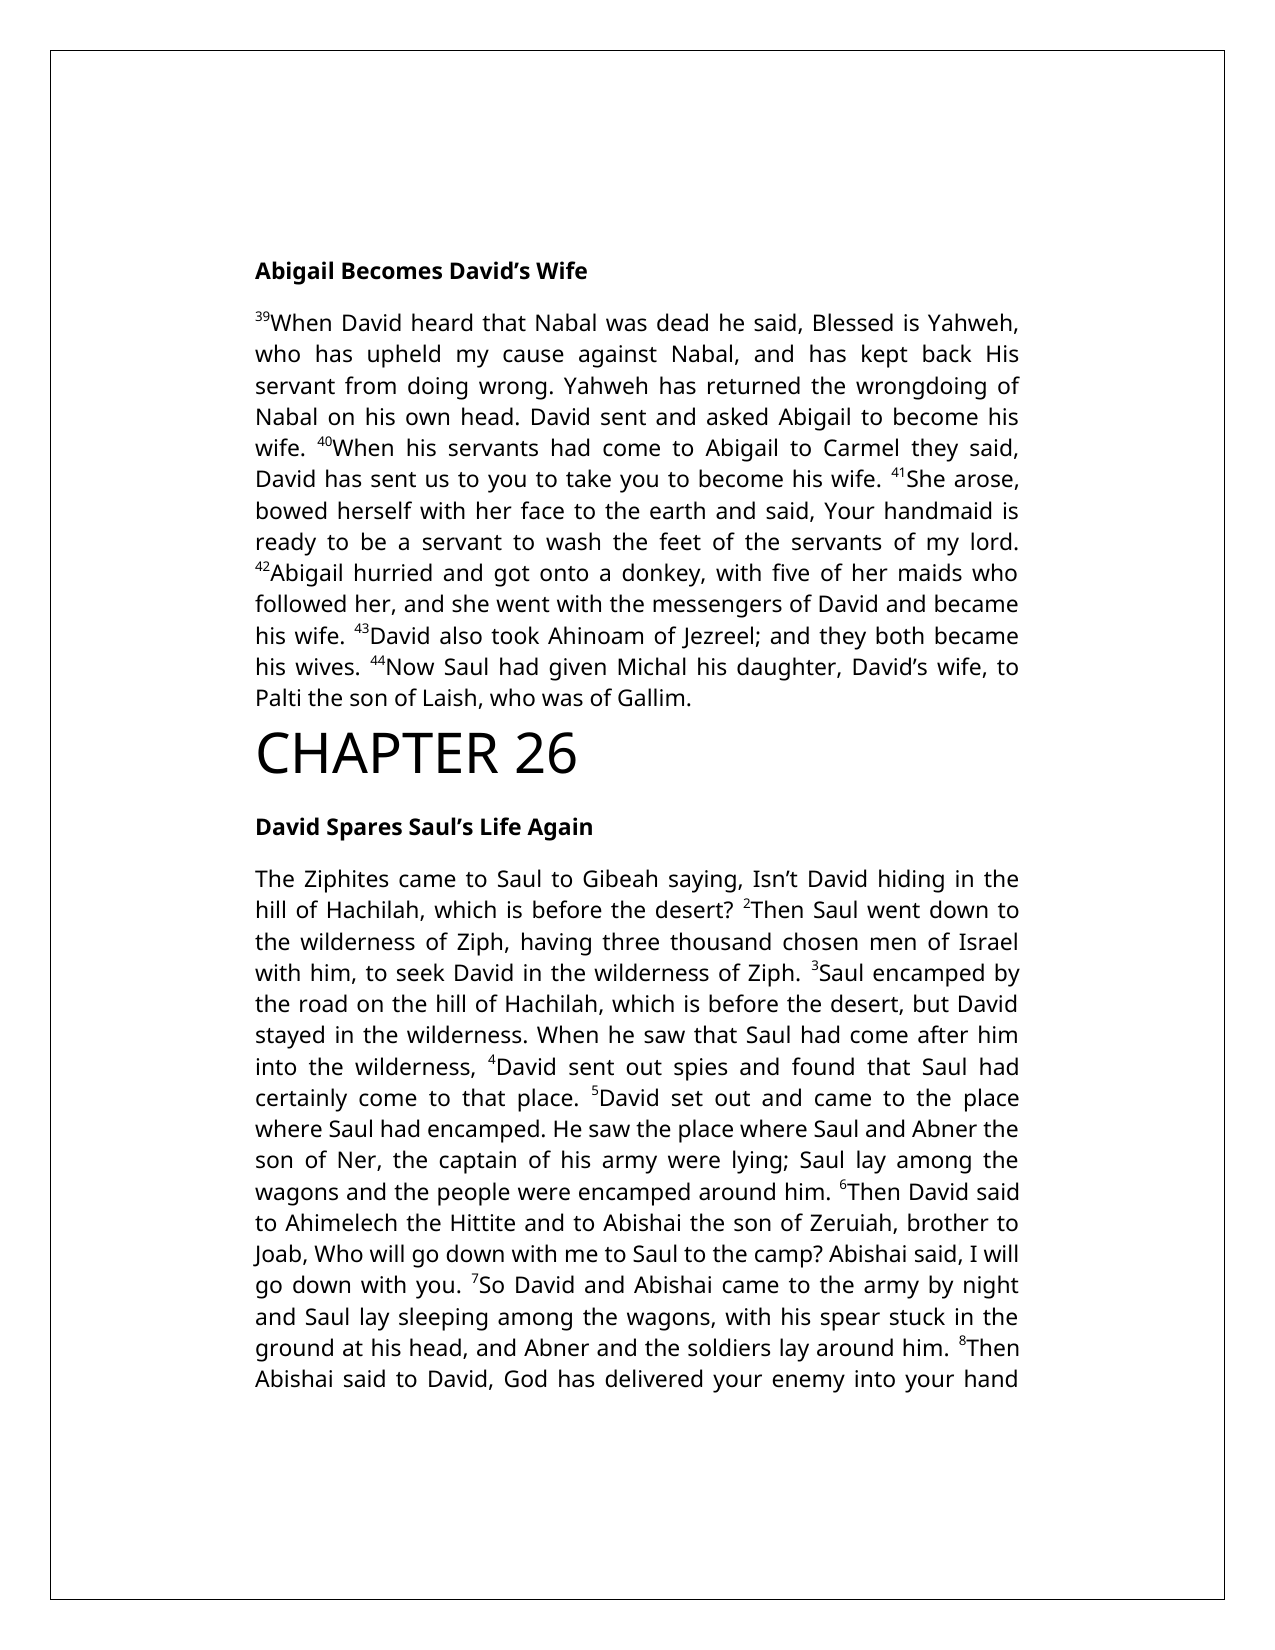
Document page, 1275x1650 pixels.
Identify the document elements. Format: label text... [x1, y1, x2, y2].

text 39When David heard that Nabal was dead he said, Blessed is Yahweh, who has upheld my cause against Nabal, and has kept back His servant from doing wrong. Yahweh has returned the wrongdoing of Nabal on his own head. David sent and asked Abigail to become his wife. 40When his servants had come to Abigail to Carmel they said, David has sent us to you to take you to become his wife. 41She arose, bowed herself with her face to the earth and said, Your handmaid is ready to be a servant to wash the feet of the servants of my lord. 42Abigail hurried and got onto a donkey, with five of her maids who followed her, and she went with the messengers of David and became his wife. 43David also took Ahinoam of Jezreel; and they both became his wives. 44Now Saul had given Michal his daughter, David’s wife, to Palti the son of Laish, who was of Gallim. [255, 307, 1020, 713]
text CHAPTER 26 [255, 713, 1020, 790]
text David Spares Saul’s Life Again [255, 811, 1020, 842]
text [255, 863, 1020, 1394]
text Abigail Becomes David’s Wife [255, 255, 1020, 286]
